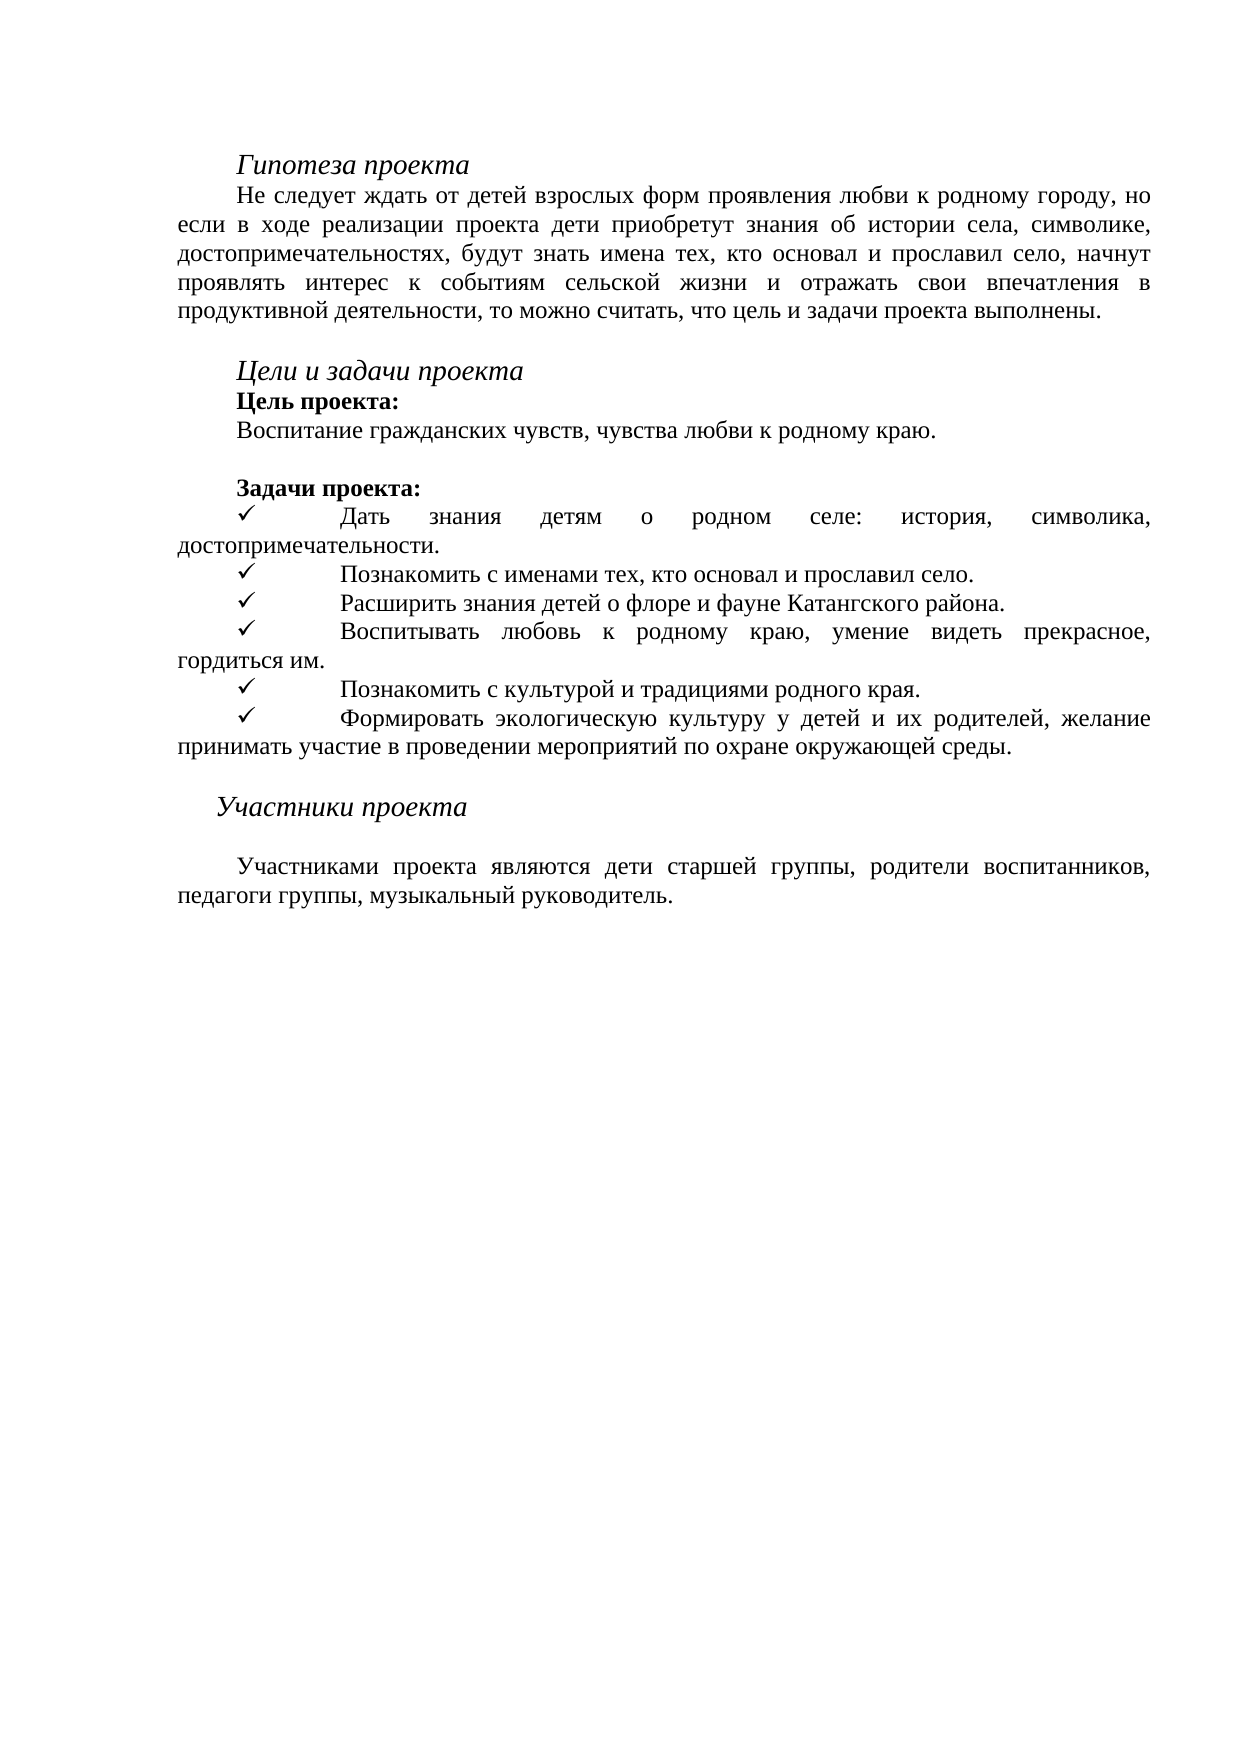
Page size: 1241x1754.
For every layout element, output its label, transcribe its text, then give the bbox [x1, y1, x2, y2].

list Познакомить с именами тех, кто основал и прославил село. [177, 559, 1152, 588]
text Гипотеза проекта [177, 147, 1152, 180]
list Формировать экологическую культуру у детей и их родителей, желание принимать участие в проведении мероприятий по охране окружающей среды. [177, 703, 1152, 760]
text Цели и задачи проекта [177, 353, 1152, 386]
text Участниками проекта являются дети старшей группы, родители воспитанников, педагоги группы, музыкальный руководитель. [177, 851, 1152, 909]
text Воспитание гражданских чувств, чувства любви к родному краю. [177, 415, 1152, 444]
list Воспитывать любовь к родному краю, умение видеть прекрасное, гордиться им. [177, 616, 1152, 674]
list Расширить знания детей о флоре и фауне Катангского района. [177, 588, 1152, 616]
text Участники проекта [215, 789, 1152, 822]
list Познакомить с культурой и традициями родного края. [177, 674, 1152, 703]
text Не следует ждать от детей взрослых форм проявления любви к родному городу, но если в ходе реализации проекта дети приобретут знания об истории села, символике, достопримечательностях, будут знать имена тех, кто основал и прославил село, начнут проявлять интерес к событиям сельской жизни и отражать свои впечатления в продуктивной деятельности, то можно считать, что цель и задачи проекта выполнены. [177, 180, 1152, 324]
text Задачи проекта: [177, 473, 1152, 501]
text Цель проекта: [236, 386, 1152, 415]
list Дать знания детям о родном селе: история, символика, достопримечательности. [177, 501, 1152, 559]
